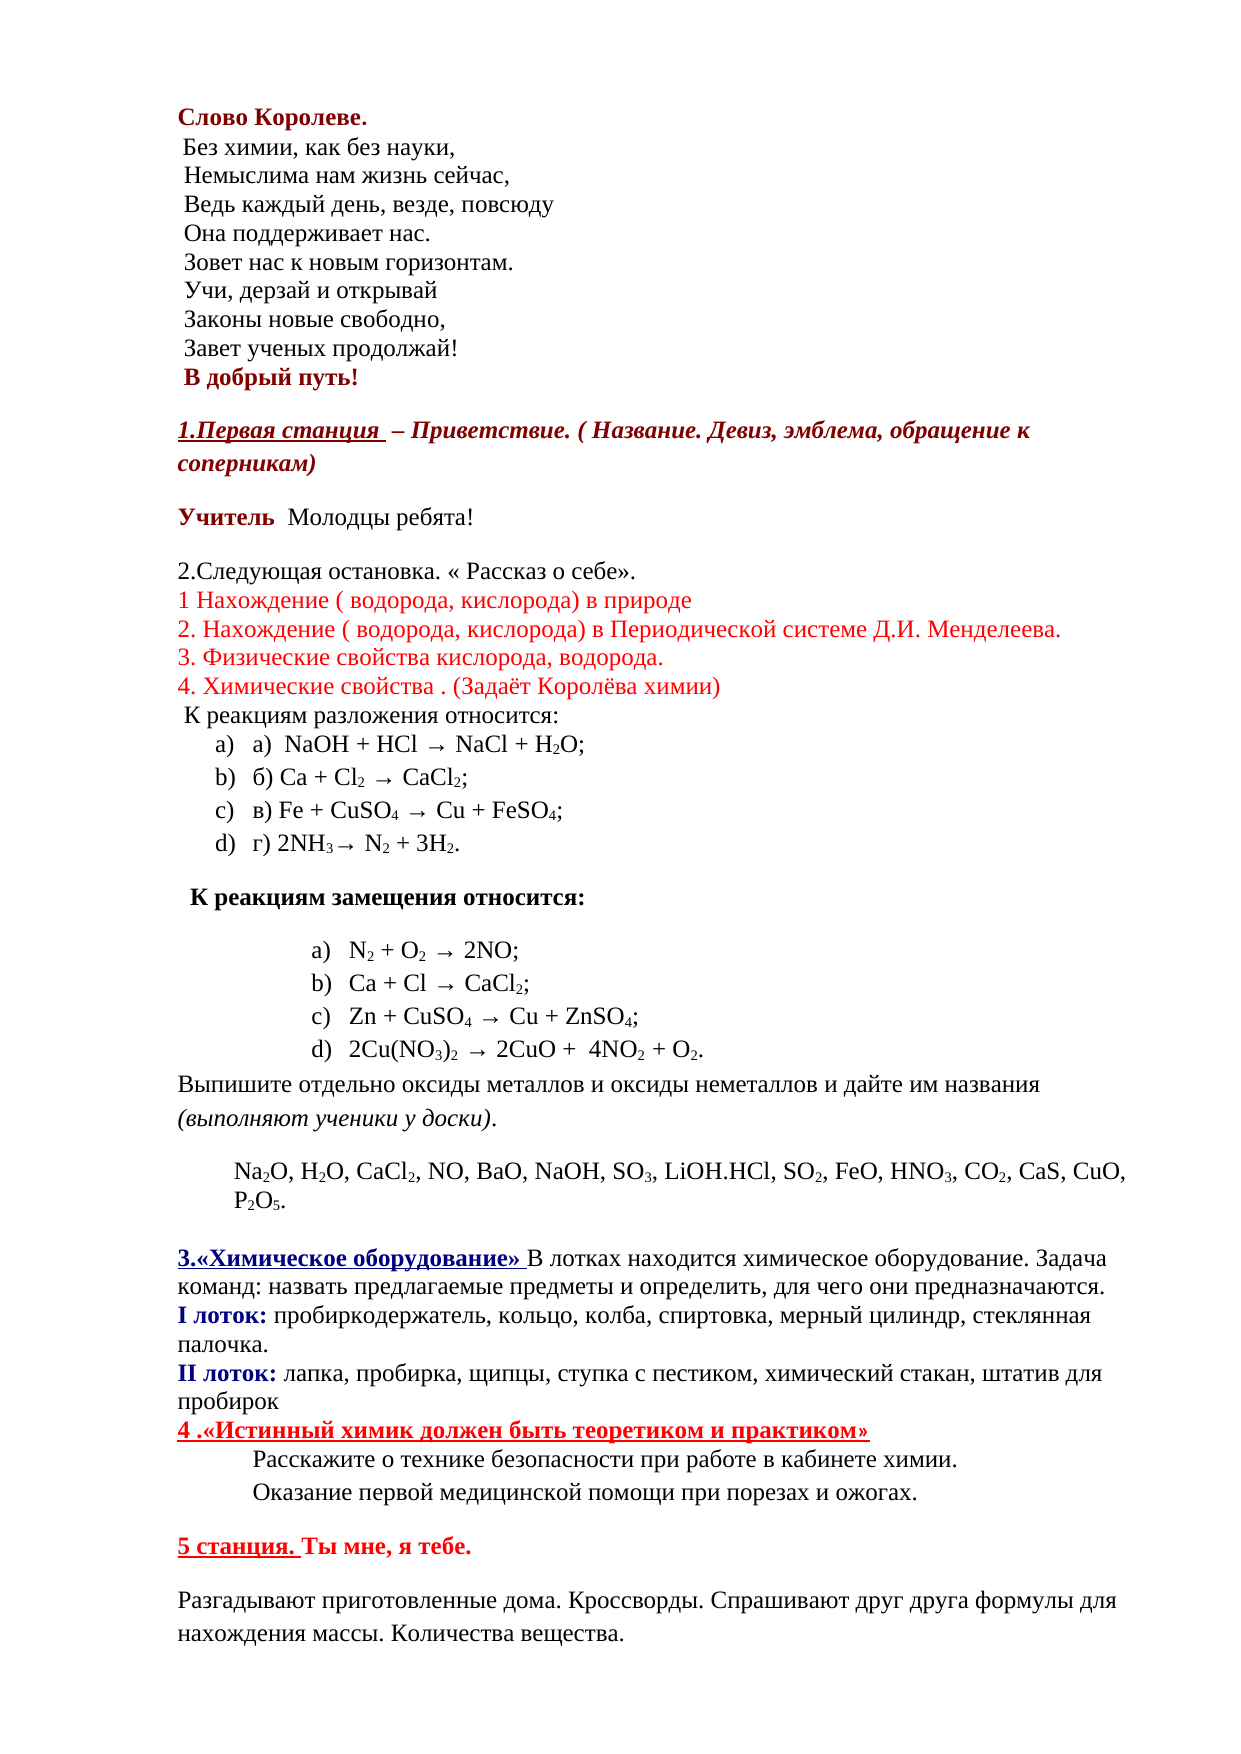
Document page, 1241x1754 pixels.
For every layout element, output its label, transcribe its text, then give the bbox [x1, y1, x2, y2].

text 3.«Химическое оборудование» В лотках находится химическое оборудование. Задача команд: назвать предлагаемые предметы и определить, для чего они предназначаются. [177, 1243, 1152, 1300]
list а) NaOH + HCl → NaCl + H2O; [215, 729, 1152, 757]
list Расскажите о технике безопасности при работе в кабинете химии. [252, 1444, 1152, 1473]
list б) Ca + Cl2 → CaCl2; [215, 762, 1152, 790]
list в) Fe + СuSO4 → Cu + FeSO4; [215, 795, 1152, 823]
text Учитель Молодцы ребята! [177, 502, 1152, 531]
text К реакциям замещения относится: [177, 882, 1152, 910]
text Выпишите отдельно оксиды металлов и оксиды неметаллов и дайте им названия (выполняют ученики у доски). [177, 1069, 1152, 1131]
text Она поддерживает нас. [177, 218, 1152, 247]
list N2 + O2 → 2NO; [311, 935, 1152, 964]
text Na2O, H2O, CaCl2, NO, BaO, NaOH, SO3, LiOH.HCl, SO2, FeO, HNO3, CO2, CaS, CuO, P2O5. [233, 1156, 1152, 1214]
text 2. Нахождение ( водорода, кислорода) в Периодической системе Д.И. Менделеева. [177, 614, 1152, 642]
text Немыслима нам жизнь сейчас, [177, 160, 1152, 189]
text 1.Первая станция – Приветствие. ( Название. Девиз, эмблема, обращение к соперникам) [177, 415, 1152, 477]
text 1 Нахождение ( водорода, кислорода) в природе [177, 585, 1152, 614]
text Законы новые свободно, [177, 304, 1152, 333]
text В добрый путь! [177, 362, 1152, 390]
text Ведь каждый день, везде, повсюду [177, 189, 1152, 218]
text II лоток: лапка, пробирка, щипцы, ступка с пестиком, химический стакан, штатив для пробирок [177, 1358, 1152, 1415]
text I лоток: пробиркодержатель, кольцо, колба, спиртовка, мерный цилиндр, стеклянная палочка. [177, 1300, 1152, 1358]
text Без химии, как без науки, [177, 132, 1152, 160]
text 5 станция. Ты мне, я тебе. [177, 1531, 1152, 1560]
text Слово Королеве. [177, 101, 1152, 132]
text 4. Химические свойства . (Задаёт Королёва химии) [177, 671, 1152, 700]
list Zn + CuSO4 → Cu + ZnSO4; [311, 1001, 1152, 1030]
list 2Cu(NO3)2 → 2CuO + 4NO2 + O2. [311, 1034, 1152, 1063]
text 3. Физические свойства кислорода, водорода. [177, 642, 1152, 671]
list г) 2NH3→ N2 + 3H2. [215, 828, 1152, 856]
text 2.Следующая остановка. « Рассказ о себе». [177, 556, 1152, 585]
text Учи, дерзай и открывай [177, 275, 1152, 304]
text Зовет нас к новым горизонтам. [177, 247, 1152, 275]
list Оказание первой медицинской помощи при порезах и ожогах. [252, 1477, 1152, 1506]
text Завет ученых продолжай! [177, 333, 1152, 362]
list Ca + Cl → CaCl2; [311, 968, 1152, 997]
text К реакциям разложения относится: [177, 700, 1152, 729]
text 4 .«Истинный химик должен быть теоретиком и практиком» [177, 1415, 1152, 1444]
text Разгадывают приготовленные дома. Кроссворды. Спрашивают друг друга формулы для нахождения массы. Количества вещества. [177, 1585, 1152, 1647]
